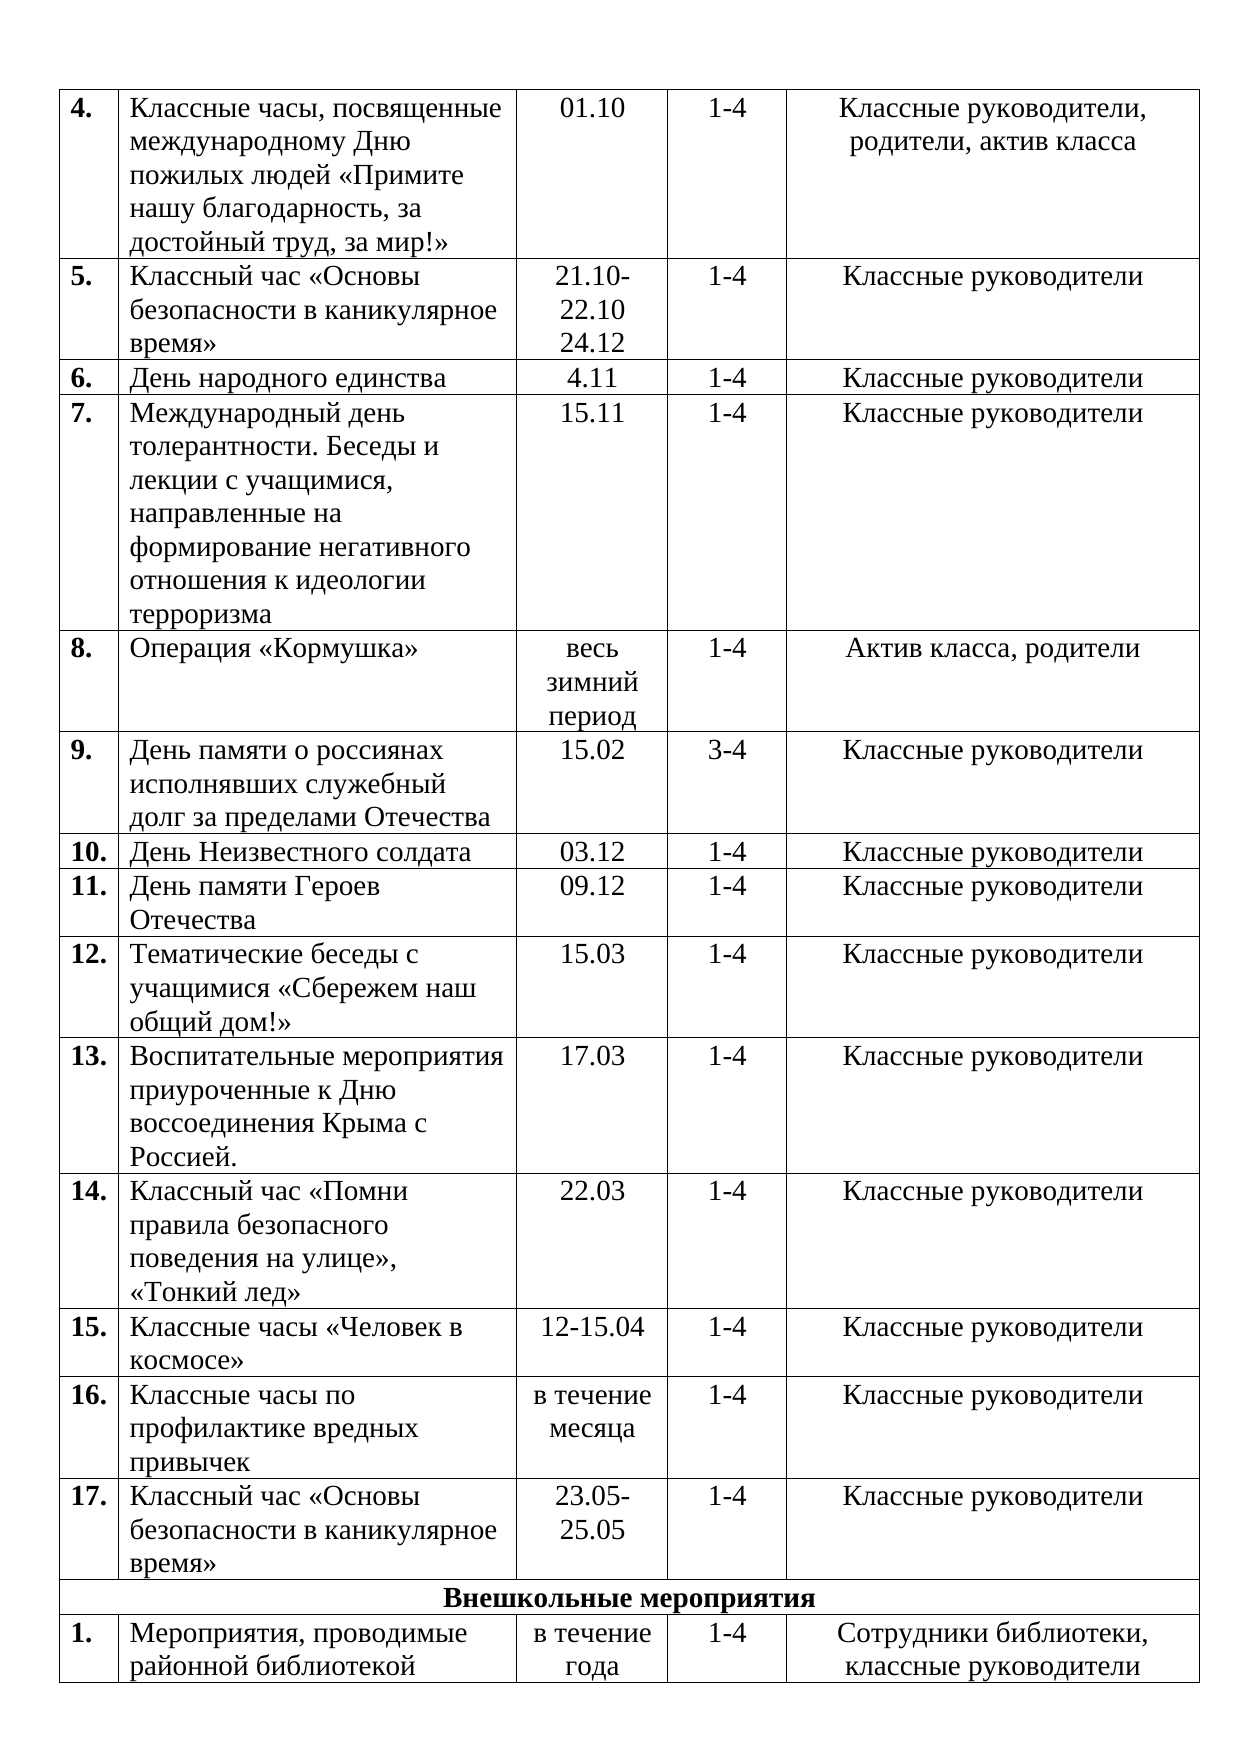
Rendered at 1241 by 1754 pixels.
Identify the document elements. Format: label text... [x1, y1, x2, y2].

table_cell 1. [60, 1615, 118, 1682]
table_cell Классный час «Помни правила безопасного поведения на улице», «Тонкий лед» [119, 1174, 516, 1308]
table_cell 1-4 [668, 259, 786, 359]
table_cell Классные руководители [787, 1174, 1199, 1308]
table_cell Мероприятия, проводимые районной библиотекой [119, 1615, 516, 1682]
table_cell Актив класса, родители [787, 631, 1199, 731]
table_cell 1-4 [668, 1377, 786, 1477]
table_cell Классные руководители [787, 834, 1199, 867]
table_cell Классные руководители [787, 1479, 1199, 1579]
table_cell Внешкольные мероприятия [60, 1580, 1199, 1614]
table_cell Классные руководители [787, 259, 1199, 359]
table_cell День Неизвестного солдата [119, 834, 516, 867]
table_cell Классный час «Основы безопасности в каникулярное время» [119, 259, 516, 359]
table_cell 6. [60, 360, 118, 394]
table_cell Классные руководители [787, 732, 1199, 833]
table_cell 4.11 [517, 360, 667, 394]
table_cell 15. [60, 1309, 118, 1376]
table_cell 4. [60, 90, 118, 257]
table_cell 1-4 [668, 1309, 786, 1376]
table_cell Тематические беседы с учащимися «Сбережем наш общий дом!» [119, 937, 516, 1037]
table_cell 8. [60, 631, 118, 731]
table_cell Операция «Кормушка» [119, 631, 516, 731]
table_cell 15.11 [517, 395, 667, 629]
table_cell 3-4 [668, 732, 786, 833]
table_cell 1-4 [668, 1174, 786, 1308]
table_cell 12. [60, 937, 118, 1037]
table_cell 13. [60, 1038, 118, 1172]
table_cell 17. [60, 1479, 118, 1579]
table_cell 5. [60, 259, 118, 359]
table_cell 11. [60, 869, 118, 936]
table_cell 1-4 [668, 937, 786, 1037]
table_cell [787, 90, 1199, 257]
table_cell в течение месяца [517, 1377, 667, 1477]
table_cell Воспитательные мероприятия приуроченные к Дню воссоединения Крыма с Россией. [119, 1038, 516, 1172]
table_cell Классные часы, посвященные международному Дню пожилых людей «Примите нашу благодарность, за достойный труд, за мир!» [119, 90, 516, 257]
table_cell 9. [60, 732, 118, 833]
table_cell 1-4 [668, 1615, 786, 1682]
table_cell Классные руководители [787, 360, 1199, 394]
table_cell Классные руководители [787, 937, 1199, 1037]
table_cell 22.03 [517, 1174, 667, 1308]
table_cell 17.03 [517, 1038, 667, 1172]
table_cell Сотрудники библиотеки, классные руководители [787, 1615, 1199, 1682]
table_cell 1-4 [668, 869, 786, 936]
table_cell 21.10-22.10 24.12 [517, 259, 667, 359]
table_cell Классные руководители [787, 395, 1199, 629]
table_cell 03.12 [517, 834, 667, 867]
table_cell Классный час «Основы безопасности в каникулярное время» [119, 1479, 516, 1579]
table_cell 23.05-25.05 [517, 1479, 667, 1579]
table_cell Классные руководители [787, 1377, 1199, 1477]
table_cell День памяти Героев Отечества [119, 869, 516, 936]
table_cell 14. [60, 1174, 118, 1308]
table_cell 15.02 [517, 732, 667, 833]
table_cell 12-15.04 [517, 1309, 667, 1376]
table_cell 10. [60, 834, 118, 867]
table_cell 1-4 [668, 90, 786, 257]
table_cell Классные часы по профилактике вредных привычек [119, 1377, 516, 1477]
table_cell 01.10 [517, 90, 667, 257]
table_cell 1-4 [668, 1038, 786, 1172]
table_cell 09.12 [517, 869, 667, 936]
table_cell 1-4 [668, 360, 786, 394]
table_cell Классные руководители [787, 1038, 1199, 1172]
table_cell 15.03 [517, 937, 667, 1037]
table_cell 1-4 [668, 631, 786, 731]
table_cell День народного единства [119, 360, 516, 394]
table_cell 7. [60, 395, 118, 629]
table_cell День памяти о россиянах исполнявших служебный долг за пределами Отечества [119, 732, 516, 833]
table_cell 16. [60, 1377, 118, 1477]
table_cell Классные руководители [787, 1309, 1199, 1376]
table_cell 1-4 [668, 1479, 786, 1579]
table_cell 1-4 [668, 395, 786, 629]
table_cell Международный день толерантности. Беседы и лекции с учащимися, направленные на формирование негативного отношения к идеологии терроризма [119, 395, 516, 629]
table_cell Классные часы «Человек в космосе» [119, 1309, 516, 1376]
table_cell 1-4 [668, 834, 786, 867]
table_cell в течение года [517, 1615, 667, 1682]
table_cell весь зимний период [517, 631, 667, 731]
table_cell Классные руководители [787, 869, 1199, 936]
